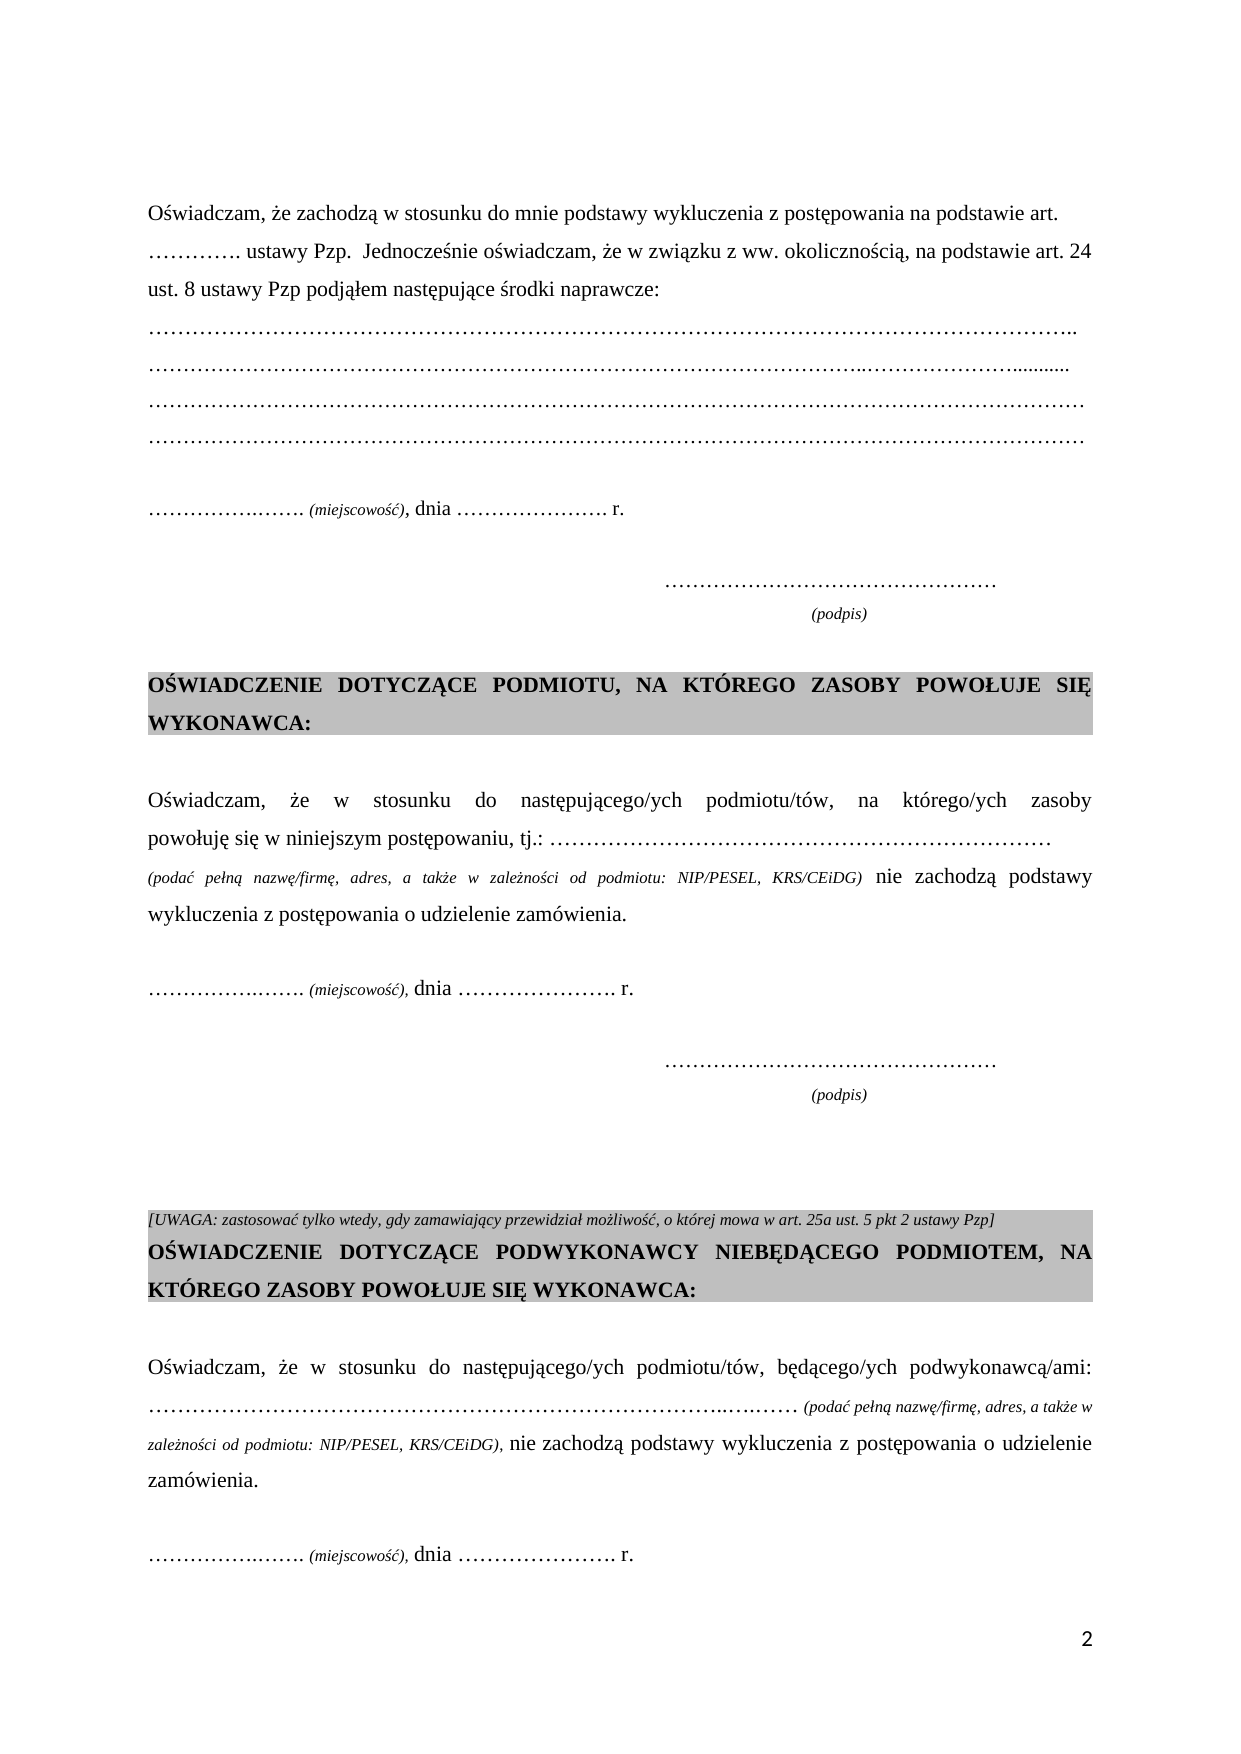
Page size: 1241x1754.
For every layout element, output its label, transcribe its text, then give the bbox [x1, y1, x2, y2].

text OŚWIADCZENIE DOTYCZĄCE PODWYKONAWCY NIEBĘDĄCEGO PODMIOTEM, NA KTÓREGO ZASOBY POWOŁUJE SIĘ WYKONAWCA: [148, 1239, 1093, 1302]
text (podpis) [738, 1084, 1093, 1103]
text …………….……. (miejscowość), dnia …………………. r. [148, 1541, 1093, 1566]
text [UWAGA: zastosować tylko wtedy, gdy zamawiający przewidział możliwość, o której mowa w art. 25a ust. 5 pkt 2 ustawy Pzp] [148, 1210, 1093, 1229]
text ………………………………………… [148, 568, 1093, 592]
text Oświadczam, że w stosunku do następującego/ych podmiotu/tów, będącego/ych podwykonawcą/ami: ……………………………………………………………………..….…… (podać pełną nazwę/firmę, adres, a także w zależności od podmiotu: NIP/PESEL, KRS/CEiDG), nie zachodzą podstawy wykluczenia z postępowania o udzielenie zamówienia. [148, 1354, 1093, 1493]
text …………….……. (miejscowość), dnia …………………. r. [148, 974, 1093, 1000]
text ………………………………………… [148, 1048, 1093, 1072]
text Oświadczam, że zachodzą w stosunku do mnie podstawy wykluczenia z postępowania na podstawie art. …………. ustawy Pzp. Jednocześnie oświadczam, że w związku z ww. okolicznością, na podstawie art. 24 ust. 8 ustawy Pzp podjąłem następujące środki naprawcze: ……………………………………………………………………………………………………………….. [148, 200, 1093, 339]
text (podpis) [738, 604, 1093, 623]
text Oświadczam, że w stosunku do następującego/ych podmiotu/tów, na którego/ych zasoby powołuję się w niniejszym postępowaniu, tj.: …………………………………………………………… (podać pełną nazwę/firmę, adres, a także w zależności od podmiotu: NIP/PESEL, KRS/CEiDG) nie zachodzą podstawy wykluczenia z postępowania o udzielenie zamówienia. [148, 787, 1093, 926]
text OŚWIADCZENIE DOTYCZĄCE PODMIOTU, NA KTÓREGO ZASOBY POWOŁUJE SIĘ WYKONAWCA: [148, 672, 1093, 735]
text …………….……. (miejscowość), dnia …………………. r. [148, 496, 1093, 520]
text …………………………………………………………………………………………..…………………...........……………………………………………………………………………………………………………………………………………………………………………………………………………………………………………… [148, 352, 1093, 448]
